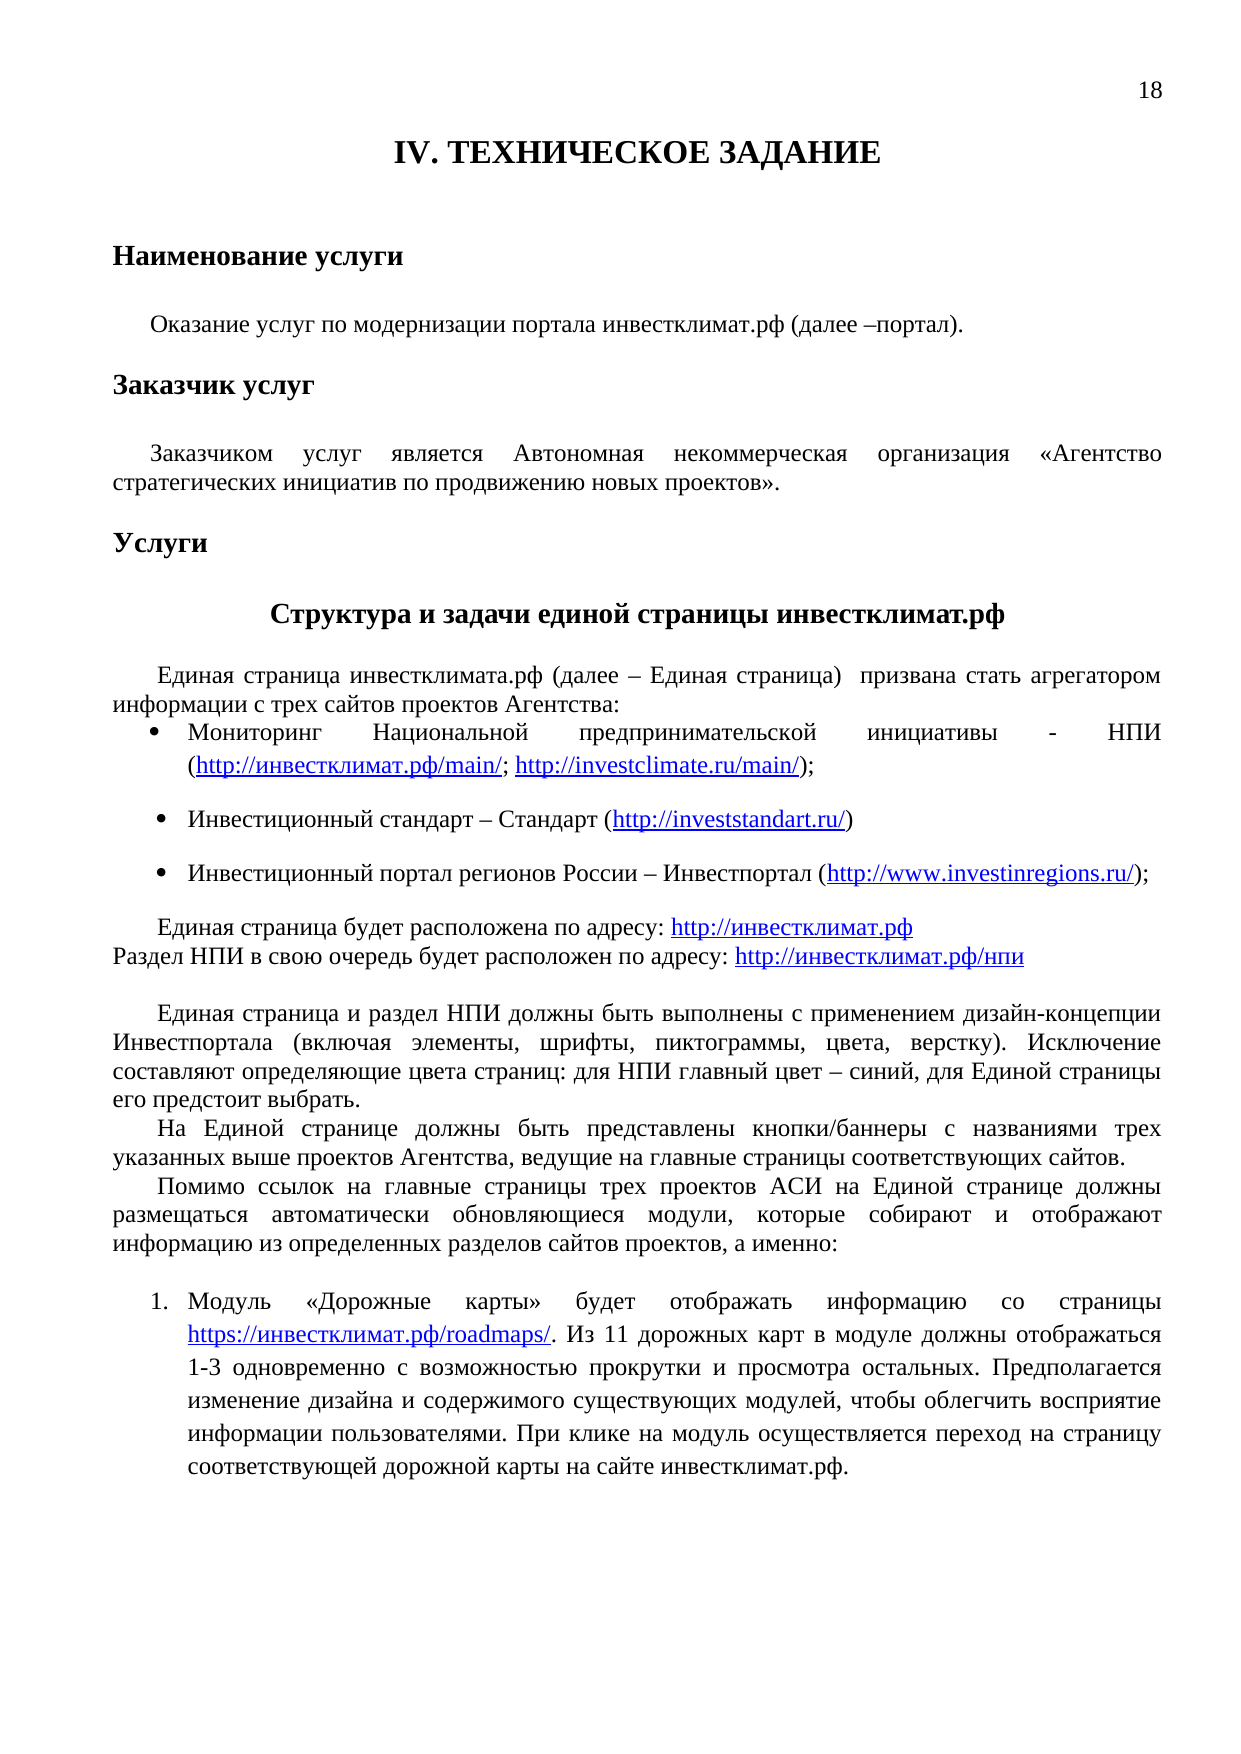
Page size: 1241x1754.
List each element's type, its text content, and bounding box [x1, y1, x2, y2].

list Мониторинг Национальной предпринимательской инициативы - НПИ (http://инвестклимат.рф/main/; http://investclimate.ru/main/); [150, 717, 1162, 779]
list Инвестиционный стандарт – Стандарт (http://investstandart.ru/) [157, 804, 1162, 833]
subtitle Структура и задачи единой страницы инвестклимат.рф [112, 596, 1162, 629]
list Модуль «Дорожные карты» будет отображать информацию со страницы https://инвестклимат.рф/roadmaps/. Из 11 дорожных карт в модуле должны отображаться 1-3 одновременно с возможностью прокрутки и просмотра остальных. Предполагается изменение дизайна и содержимого существующих модулей, чтобы облегчить восприятие информации пользователями. При клике на модуль осуществляется переход на страницу соответствующей дорожной карты на сайте инвестклимат.рф. [150, 1286, 1162, 1479]
text Единая страница будет расположена по адресу: http://инвестклимат.рф [112, 912, 1162, 941]
text Оказание услуг по модернизации портала инвестклимат.рф (далее –портал). [112, 309, 1162, 338]
text Услуги [112, 525, 1162, 558]
text На Единой странице должны быть представлены кнопки/баннеры с названиями трех указанных выше проектов Агентства, ведущие на главные страницы соответствующих сайтов. [112, 1113, 1162, 1171]
text Заказчик услуг [112, 367, 1162, 401]
list Инвестиционный портал регионов России – Инвестпортал (http://www.investinregions.ru/); [157, 858, 1162, 887]
text Заказчиком услуг является Автономная некоммерческая организация «Агентство стратегических инициатив по продвижению новых проектов». [112, 438, 1162, 496]
text Наименование услуги [112, 238, 1162, 272]
text IV. ТЕХНИЧЕСКОЕ ЗАДАНИЕ [112, 132, 1162, 171]
text Помимо ссылок на главные страницы трех проектов АСИ на Единой странице должны размещаться автоматически обновляющиеся модули, которые собирают и отображают информацию из определенных разделов сайтов проектов, а именно: [112, 1171, 1162, 1257]
text Единая страница и раздел НПИ должны быть выполнены с применением дизайн-концепции Инвестпортала (включая элементы, шрифты, пиктограммы, цвета, верстку). Исключение составляют определяющие цвета страниц: для НПИ главный цвет – синий, для Единой страницы его предстоит выбрать. [112, 998, 1162, 1113]
text Раздел НПИ в свою очередь будет расположен по адресу: http://инвестклимат.рф/нпи [112, 941, 1162, 969]
text Единая страница инвестклимата.рф (далее – Единая страница) призвана стать агрегатором информации с трех сайтов проектов Агентства: [112, 660, 1162, 717]
